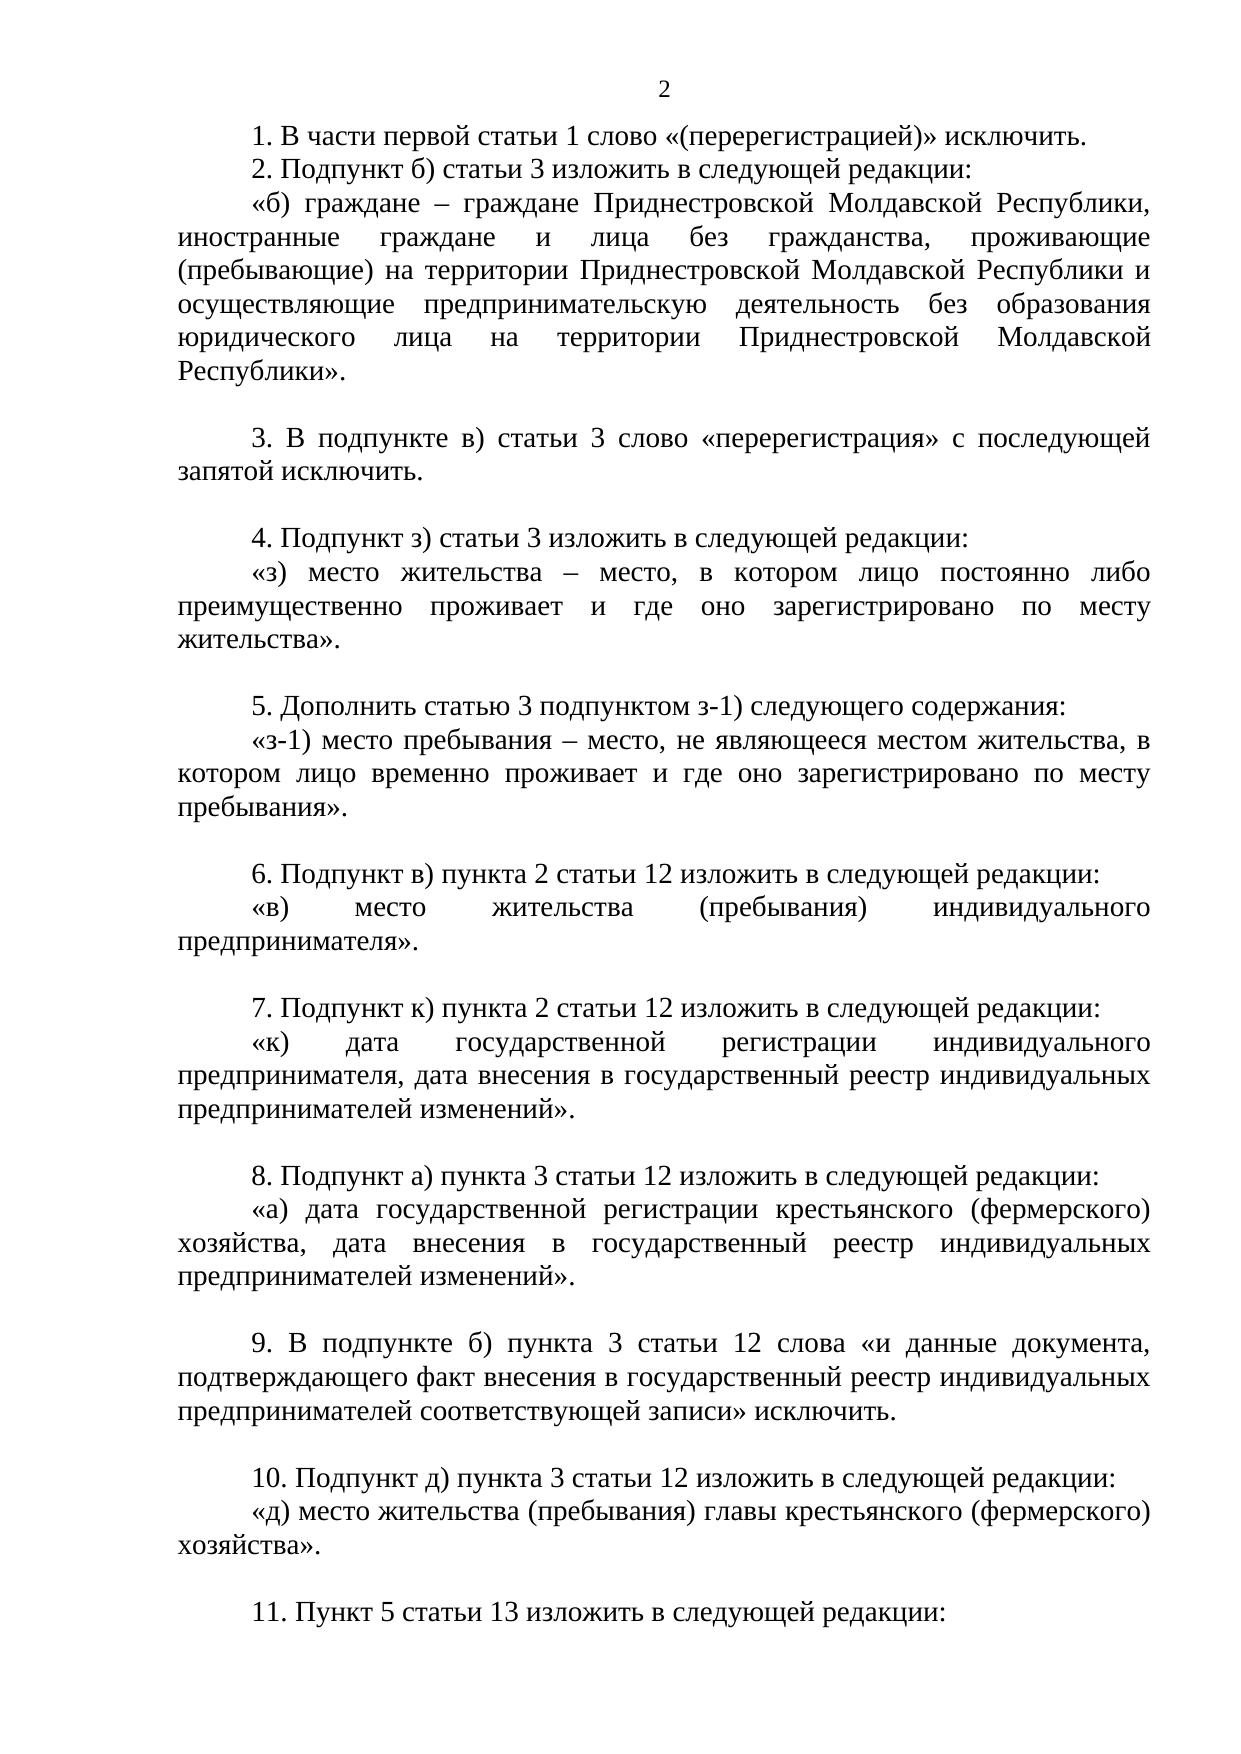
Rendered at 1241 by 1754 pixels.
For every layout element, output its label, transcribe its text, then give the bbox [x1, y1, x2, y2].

text «а) дата государственной регистрации крестьянского (фермерского) хозяйства, дата внесения в государственный реестр индивидуальных предпринимателей изменений». [177, 1191, 1152, 1292]
text 3. В подпункте в) статьи 3 слово «перерегистрация» с последующей запятой исключить. [177, 420, 1152, 487]
text 7. Подпункт к) пункта 2 статьи 12 изложить в следующей редакции: [177, 990, 1152, 1024]
text «з-1) место пребывания – место, не являющееся местом жительства, в котором лицо временно проживает и где оно зарегистрировано по месту пребывания». [177, 722, 1152, 822]
text 10. Подпункт д) пункта 3 статьи 12 изложить в следующей редакции: [177, 1460, 1152, 1493]
text 2. Подпункт б) статьи 3 изложить в следующей редакции: [177, 152, 1152, 185]
text 11. Пункт 5 статьи 13 изложить в следующей редакции: [177, 1594, 1152, 1627]
text 5. Дополнить статью 3 подпунктом з-1) следующего содержания: [177, 688, 1152, 722]
text «з) место жительства – место, в котором лицо постоянно либо преимущественно проживает и где оно зарегистрировано по месту жительства». [177, 554, 1152, 655]
text 4. Подпункт з) статьи 3 изложить в следующей редакции: [177, 521, 1152, 554]
text «в) место жительства (пребывания) индивидуального предпринимателя». [177, 889, 1152, 957]
text 1. В части первой статьи 1 слово «(перерегистрацией)» исключить. [177, 118, 1152, 152]
text «б) граждане – граждане Приднестровской Молдавской Республики, иностранные граждане и лица без гражданства, проживающие (пребывающие) на территории Приднестровской Молдавской Республики и осуществляющие предпринимательскую деятельность без образования юридического лица на территории Приднестровской Молдавской Республики». [177, 185, 1152, 386]
text «к) дата государственной регистрации индивидуального предпринимателя, дата внесения в государственный реестр индивидуальных предпринимателей изменений». [177, 1024, 1152, 1124]
text «д) место жительства (пребывания) главы крестьянского (фермерского) хозяйства». [177, 1493, 1152, 1560]
text 6. Подпункт в) пункта 2 статьи 12 изложить в следующей редакции: [177, 856, 1152, 889]
text 8. Подпункт а) пункта 3 статьи 12 изложить в следующей редакции: [177, 1158, 1152, 1191]
text 9. В подпункте б) пункта 3 статьи 12 слова «и данные документа, подтверждающего факт внесения в государственный реестр индивидуальных предпринимателей соответствующей записи» исключить. [177, 1326, 1152, 1426]
